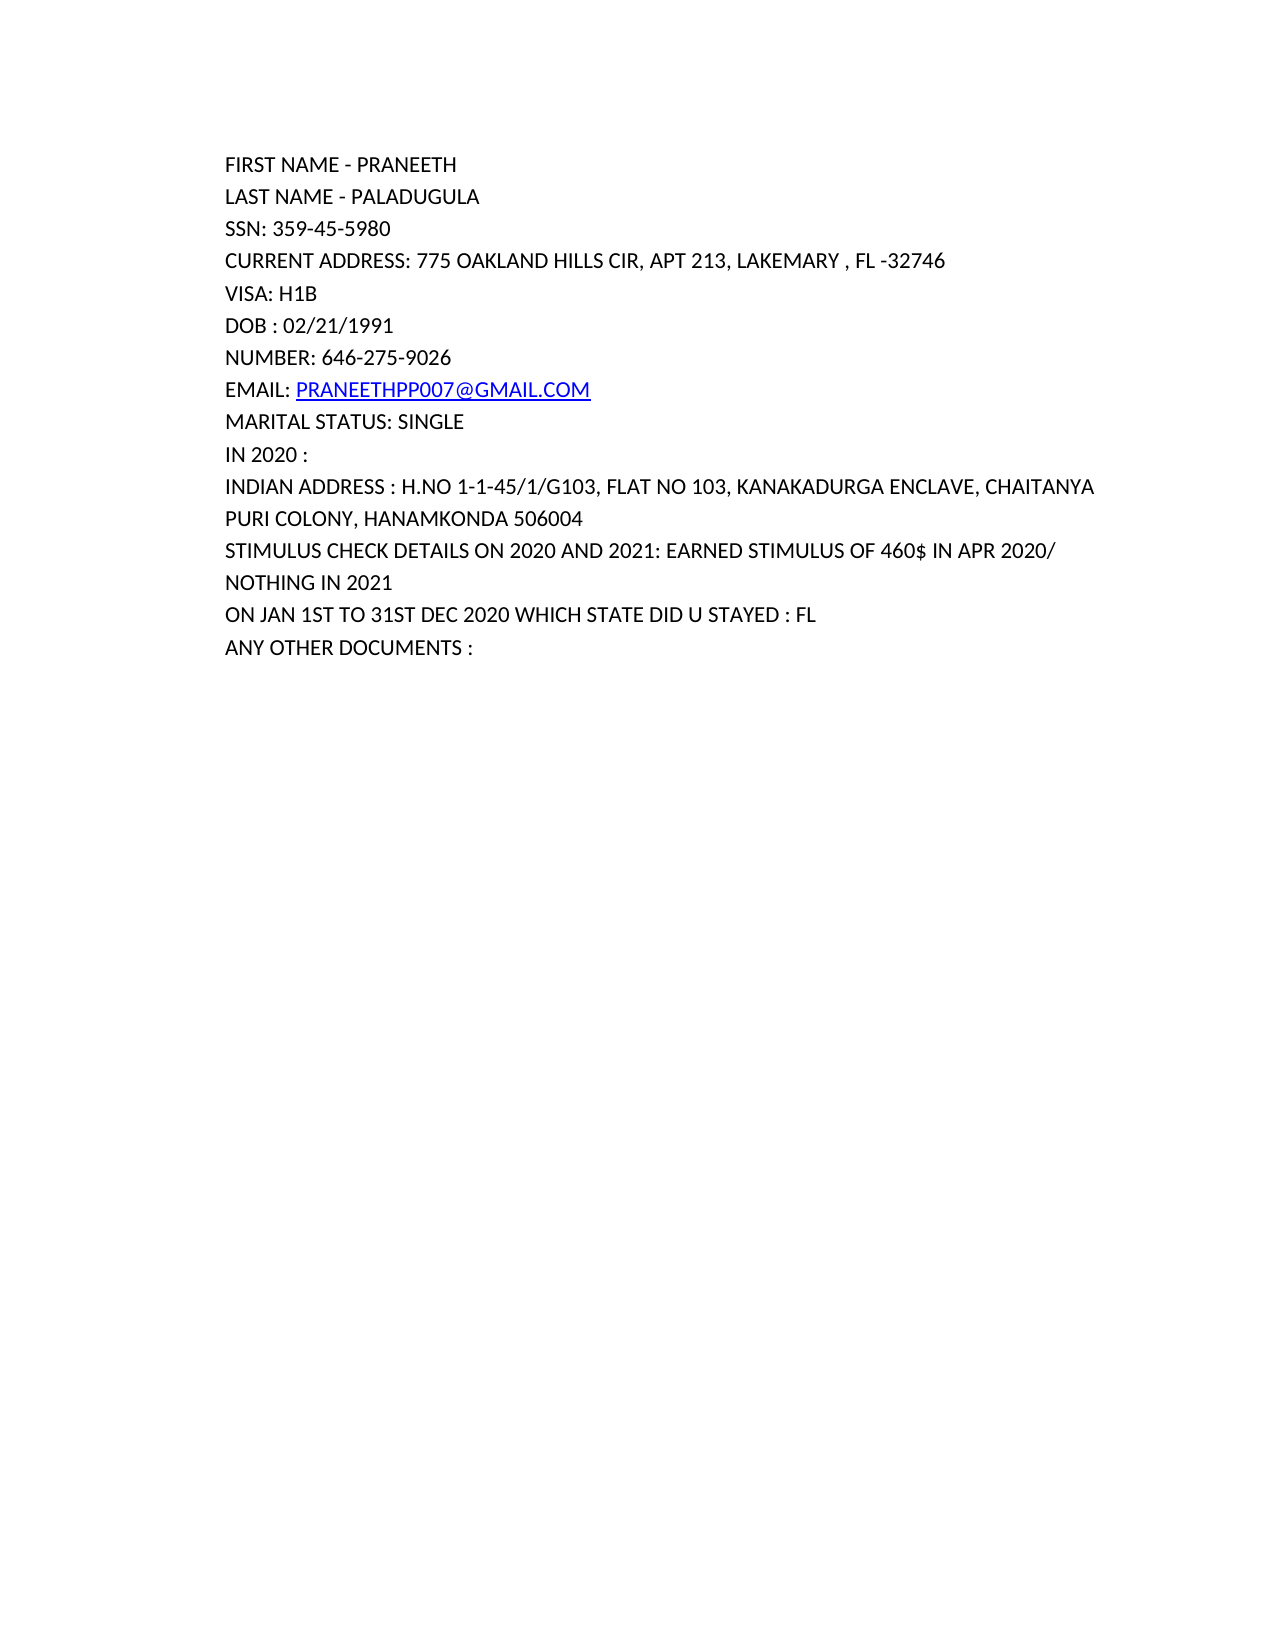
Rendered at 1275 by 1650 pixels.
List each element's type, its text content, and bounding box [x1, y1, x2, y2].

text FIRST NAME - PRANEETH LAST NAME - PALADUGULA SSN: 359-45-5980 CURRENT ADDRESS: 775 OAKLAND HILLS CIR, APT 213, LAKEMARY , FL -32746 VISA: H1B DOB : 02/21/1991 NUMBER: 646-275-9026 EMAIL: PRANEETHPP007@GMAIL.COM MARITAL STATUS: SINGLE IN 2020 : INDIAN ADDRESS : H.NO 1-1-45/1/G103, FLAT NO 103, KANAKADURGA ENCLAVE, CHAITANYA PURI COLONY, HANAMKONDA 506004 STIMULUS CHECK DETAILS ON 2020 AND 2021: EARNED STIMULUS OF 460$ IN APR 2020/ NOTHING IN 2021 ON JAN 1ST TO 31ST DEC 2020 WHICH STATE DID U STAYED : FL ANY OTHER DOCUMENTS : [225, 150, 1125, 693]
